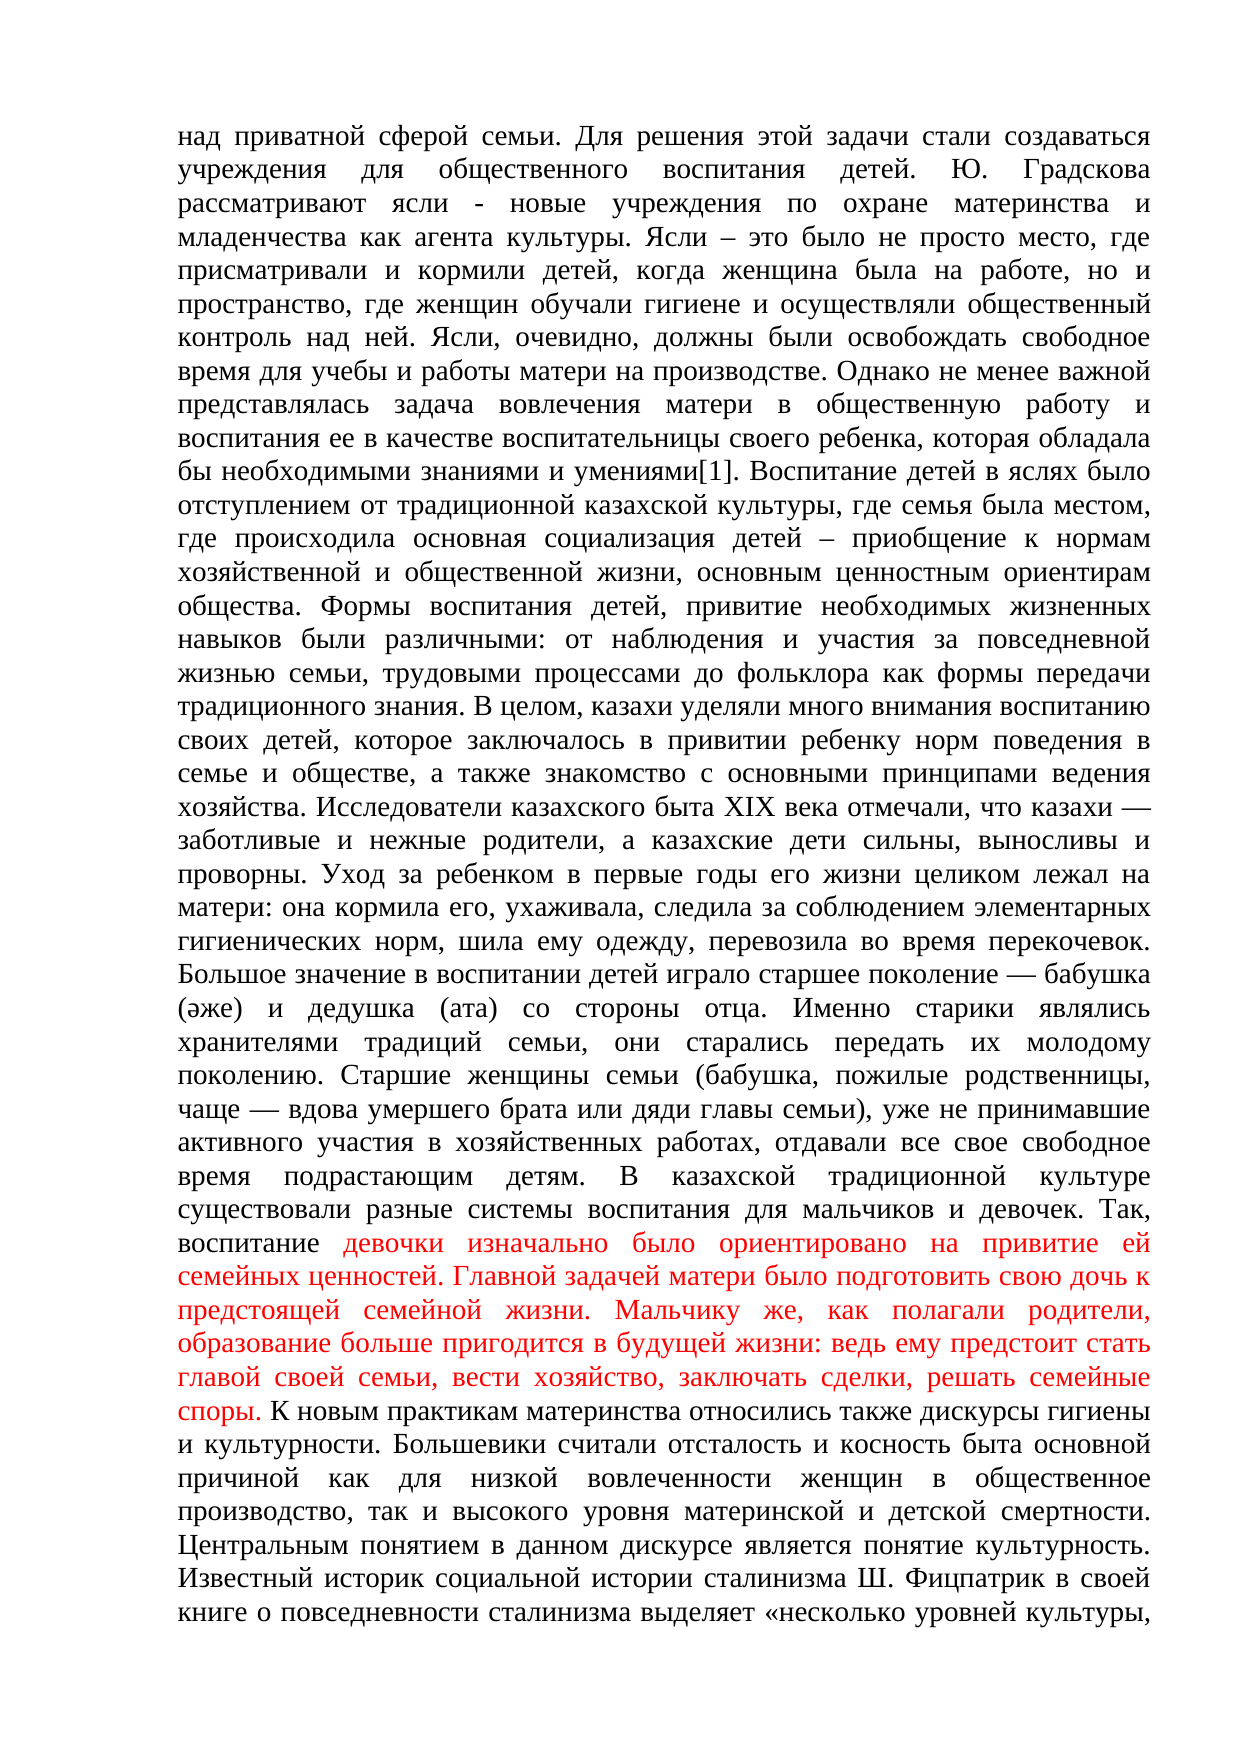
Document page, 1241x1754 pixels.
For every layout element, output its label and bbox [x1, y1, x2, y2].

text [177, 118, 1152, 1627]
